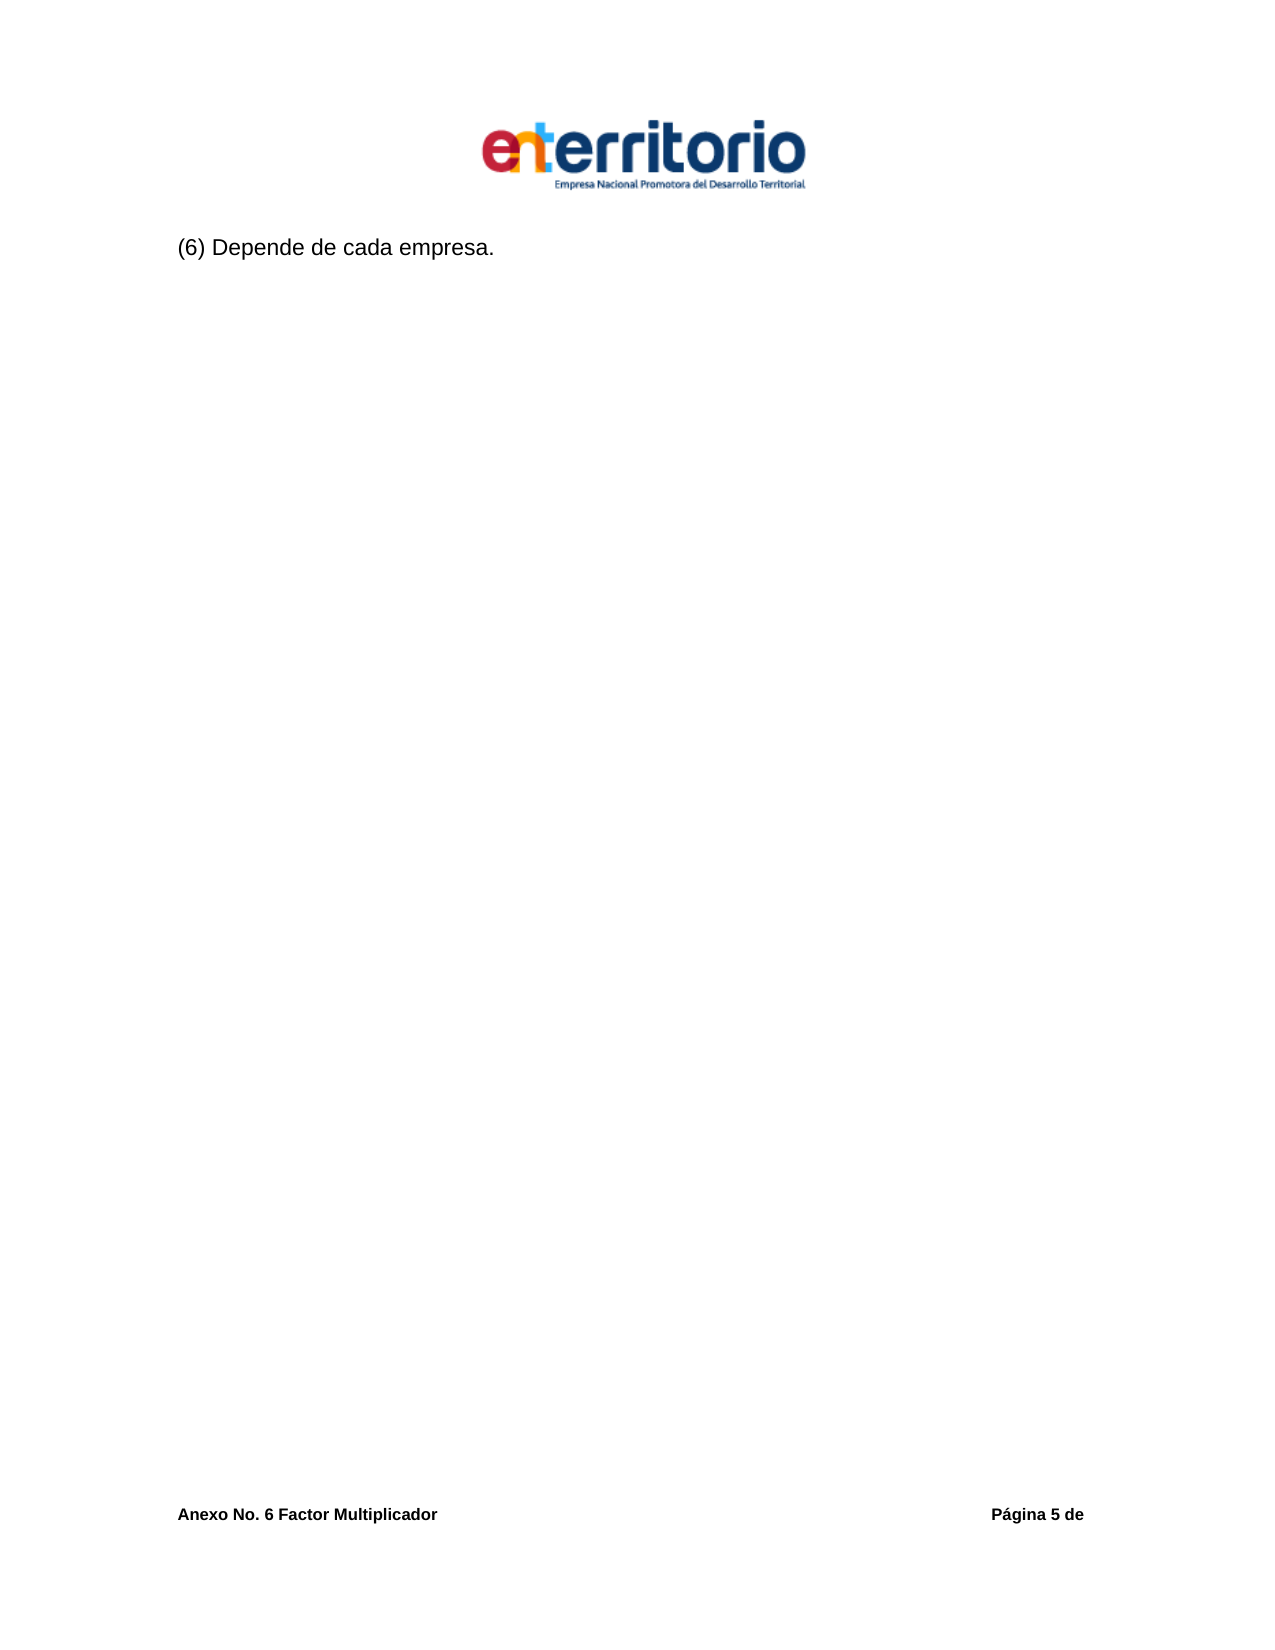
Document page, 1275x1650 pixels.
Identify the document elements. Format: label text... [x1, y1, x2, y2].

picture [423, 61, 852, 234]
text (6) Depende de cada empresa. [177, 234, 1098, 261]
